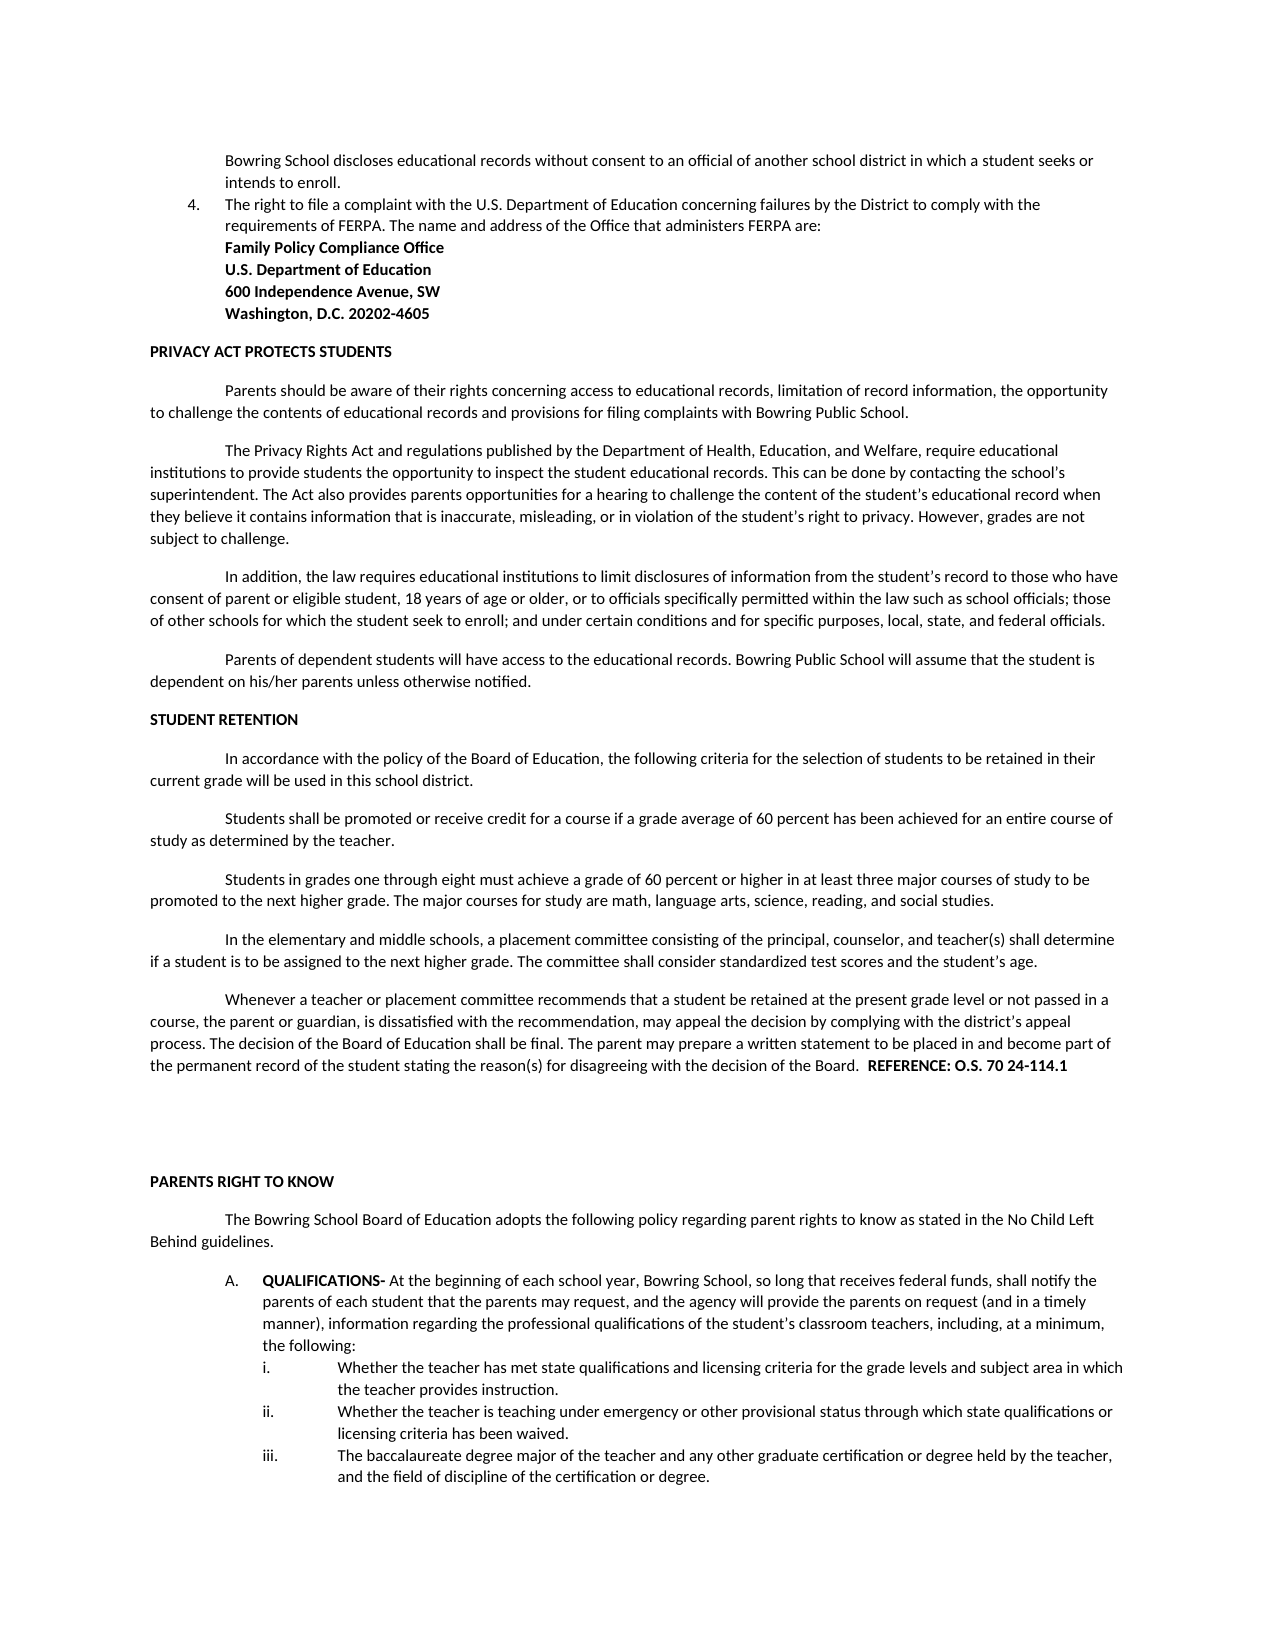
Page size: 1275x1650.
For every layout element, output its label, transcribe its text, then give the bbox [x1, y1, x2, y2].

list Family Policy Compliance Office [225, 237, 1125, 258]
list Washington, D.C. 20202-4605 [225, 303, 1125, 323]
list QUALIFICATIONS- At the beginning of each school year, Bowring School, so long that receives federal funds, shall notify the parents of each student that the parents may request, and the agency will provide the parents on request (and in a timely manner), information regarding the professional qualifications of the student’s classroom teachers, including, at a minimum, the following: [225, 1270, 1125, 1356]
text Whenever a teacher or placement committee recommends that a student be retained at the present grade level or not passed in a course, the parent or guardian, is dissatisfied with the recommendation, may appeal the decision by complying with the district’s appeal process. The decision of the Board of Education shall be final. The parent may prepare a written statement to be placed in and become part of the permanent record of the student stating the reason(s) for disagreeing with the decision of the Board. REFERENCE: O.S. 70 24-114.1 [150, 989, 1125, 1076]
list 600 Independence Avenue, SW [225, 281, 1125, 302]
text Parents should be aware of their rights concerning access to educational records, limitation of record information, the opportunity to challenge the contents of educational records and provisions for filing complaints with Bowring Public School. [150, 380, 1125, 422]
text In the elementary and middle schools, a placement committee consisting of the principal, counselor, and teacher(s) shall determine if a student is to be assigned to the next higher grade. The committee shall consider standardized test scores and the student’s age. [150, 929, 1125, 971]
text In accordance with the policy of the Board of Education, the following criteria for the selection of students to be retained in their current grade will be used in this school district. [150, 748, 1125, 790]
list The right to file a complaint with the U.S. Department of Education concerning failures by the District to comply with the requirements of FERPA. The name and address of the Office that administers FERPA are: [187, 194, 1125, 236]
text Parents of dependent students will have access to the educational records. Bowring Public School will assume that the student is dependent on his/her parents unless otherwise notified. [150, 649, 1125, 691]
text In addition, the law requires educational institutions to limit disclosures of information from the student’s record to those who have consent of parent or eligible student, 18 years of age or older, or to officials specifically permitted within the law such as school officials; those of other schools for which the student seek to enroll; and under certain conditions and for specific purposes, local, state, and federal officials. [150, 567, 1125, 631]
text The Privacy Rights Act and regulations published by the Department of Health, Education, and Welfare, require educational institutions to provide students the opportunity to inspect the student educational records. This can be done by contacting the school’s superintendent. The Act also provides parents opportunities for a hearing to challenge the content of the student’s educational record when they believe it contains information that is inaccurate, misleading, or in violation of the student’s right to privacy. However, grades are not subject to challenge. [150, 441, 1125, 548]
text PARENTS RIGHT TO KNOW [150, 1171, 1125, 1191]
text Students in grades one through eight must achieve a grade of 60 percent or higher in at least three major courses of study to be promoted to the next higher grade. The major courses for study are math, language arts, science, reading, and social studies. [150, 869, 1125, 911]
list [187, 150, 1125, 192]
list Whether the teacher is teaching under emergency or other provisional status through which state qualifications or licensing criteria has been waived. [262, 1401, 1125, 1443]
text The Bowring School Board of Education adopts the following policy regarding parent rights to know as stated in the No Child Left Behind guidelines. [150, 1209, 1125, 1252]
list U.S. Department of Education [225, 259, 1125, 280]
list Whether the teacher has met state qualifications and licensing criteria for the grade levels and subject area in which the teacher provides instruction. [262, 1357, 1125, 1399]
text STUDENT RETENTION [150, 709, 1125, 730]
text PRIVACY ACT PROTECTS STUDENTS [150, 342, 1125, 362]
text Students shall be promoted or receive credit for a course if a grade average of 60 percent has been achieved for an entire course of study as determined by the teacher. [150, 808, 1125, 851]
list The baccalaureate degree major of the teacher and any other graduate certification or degree held by the teacher, and the field of discipline of the certification or degree. [262, 1445, 1125, 1487]
